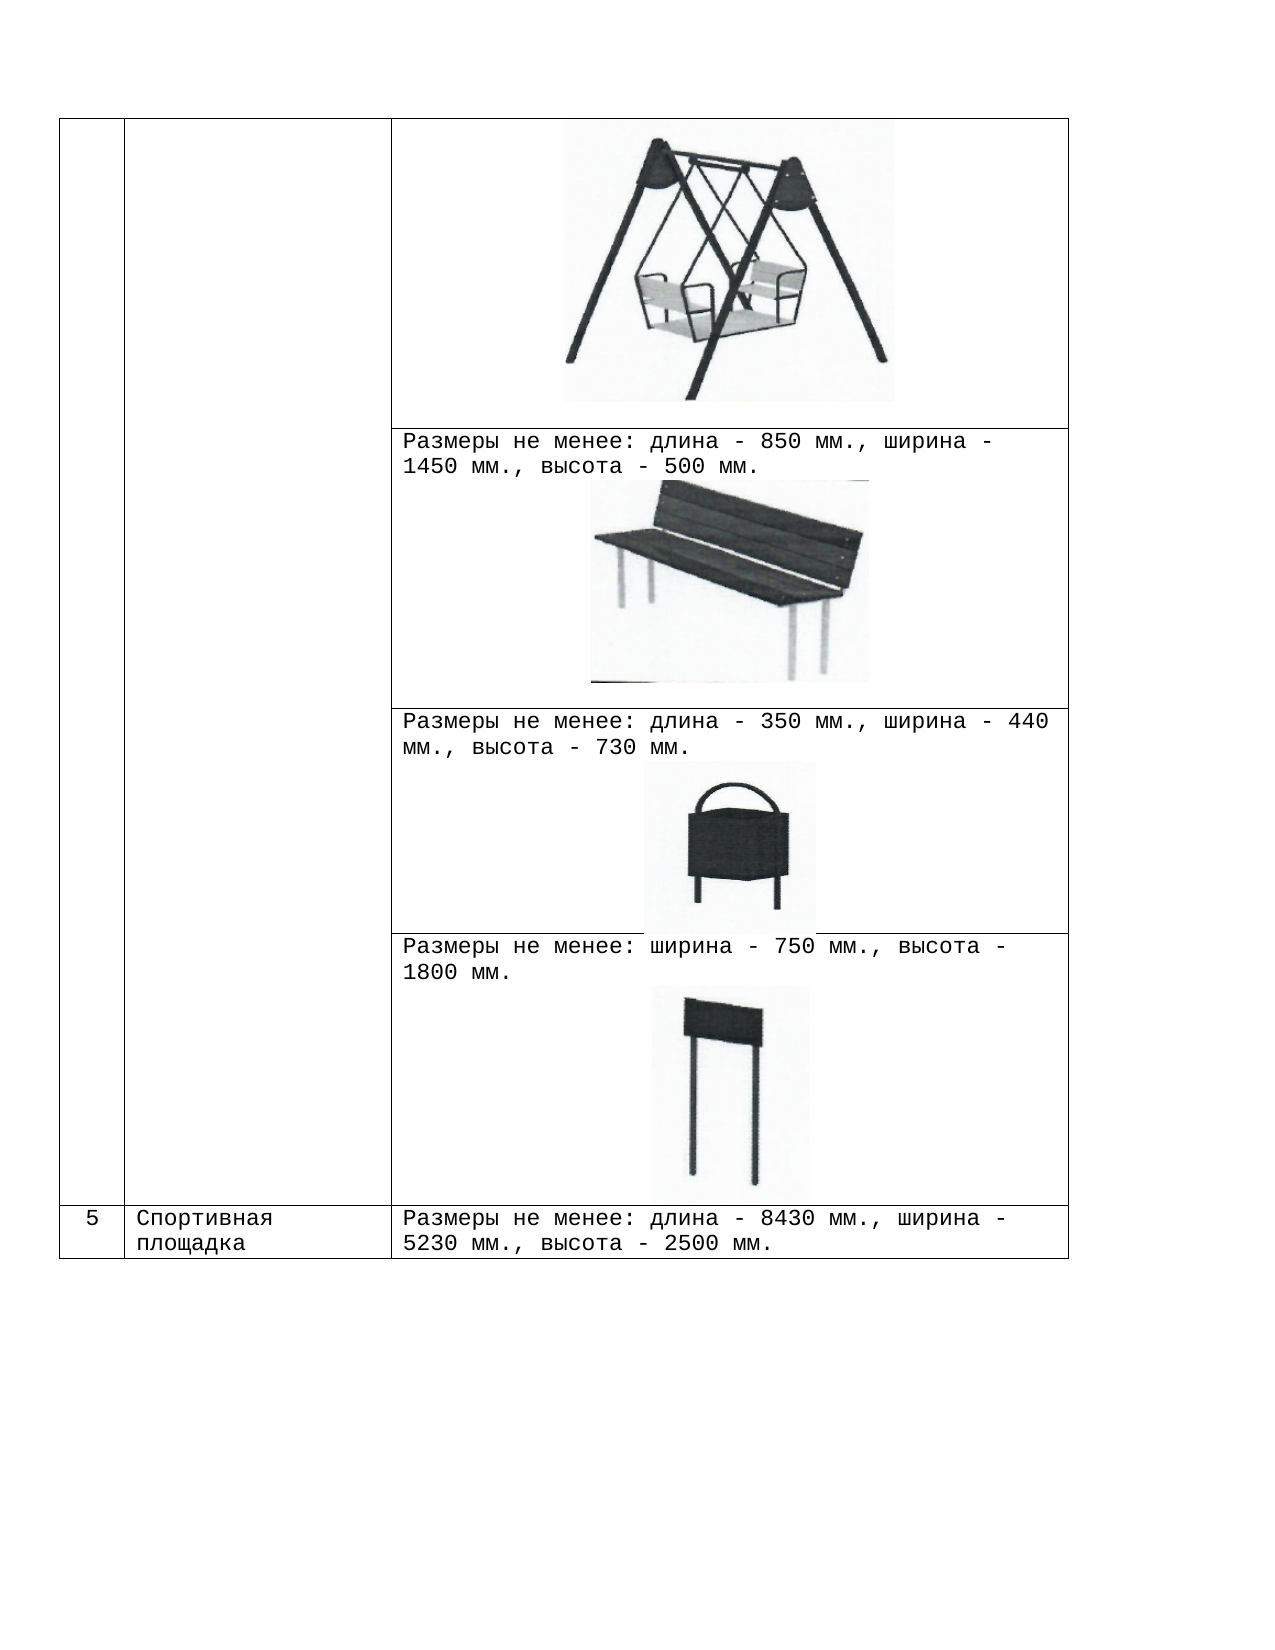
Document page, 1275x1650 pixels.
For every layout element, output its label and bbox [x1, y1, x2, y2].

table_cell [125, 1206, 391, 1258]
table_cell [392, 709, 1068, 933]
picture [591, 480, 870, 683]
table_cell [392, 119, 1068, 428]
picture [565, 119, 895, 402]
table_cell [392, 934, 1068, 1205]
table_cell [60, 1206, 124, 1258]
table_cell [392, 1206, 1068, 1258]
picture [644, 761, 817, 934]
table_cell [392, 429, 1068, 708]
picture [651, 986, 809, 1205]
